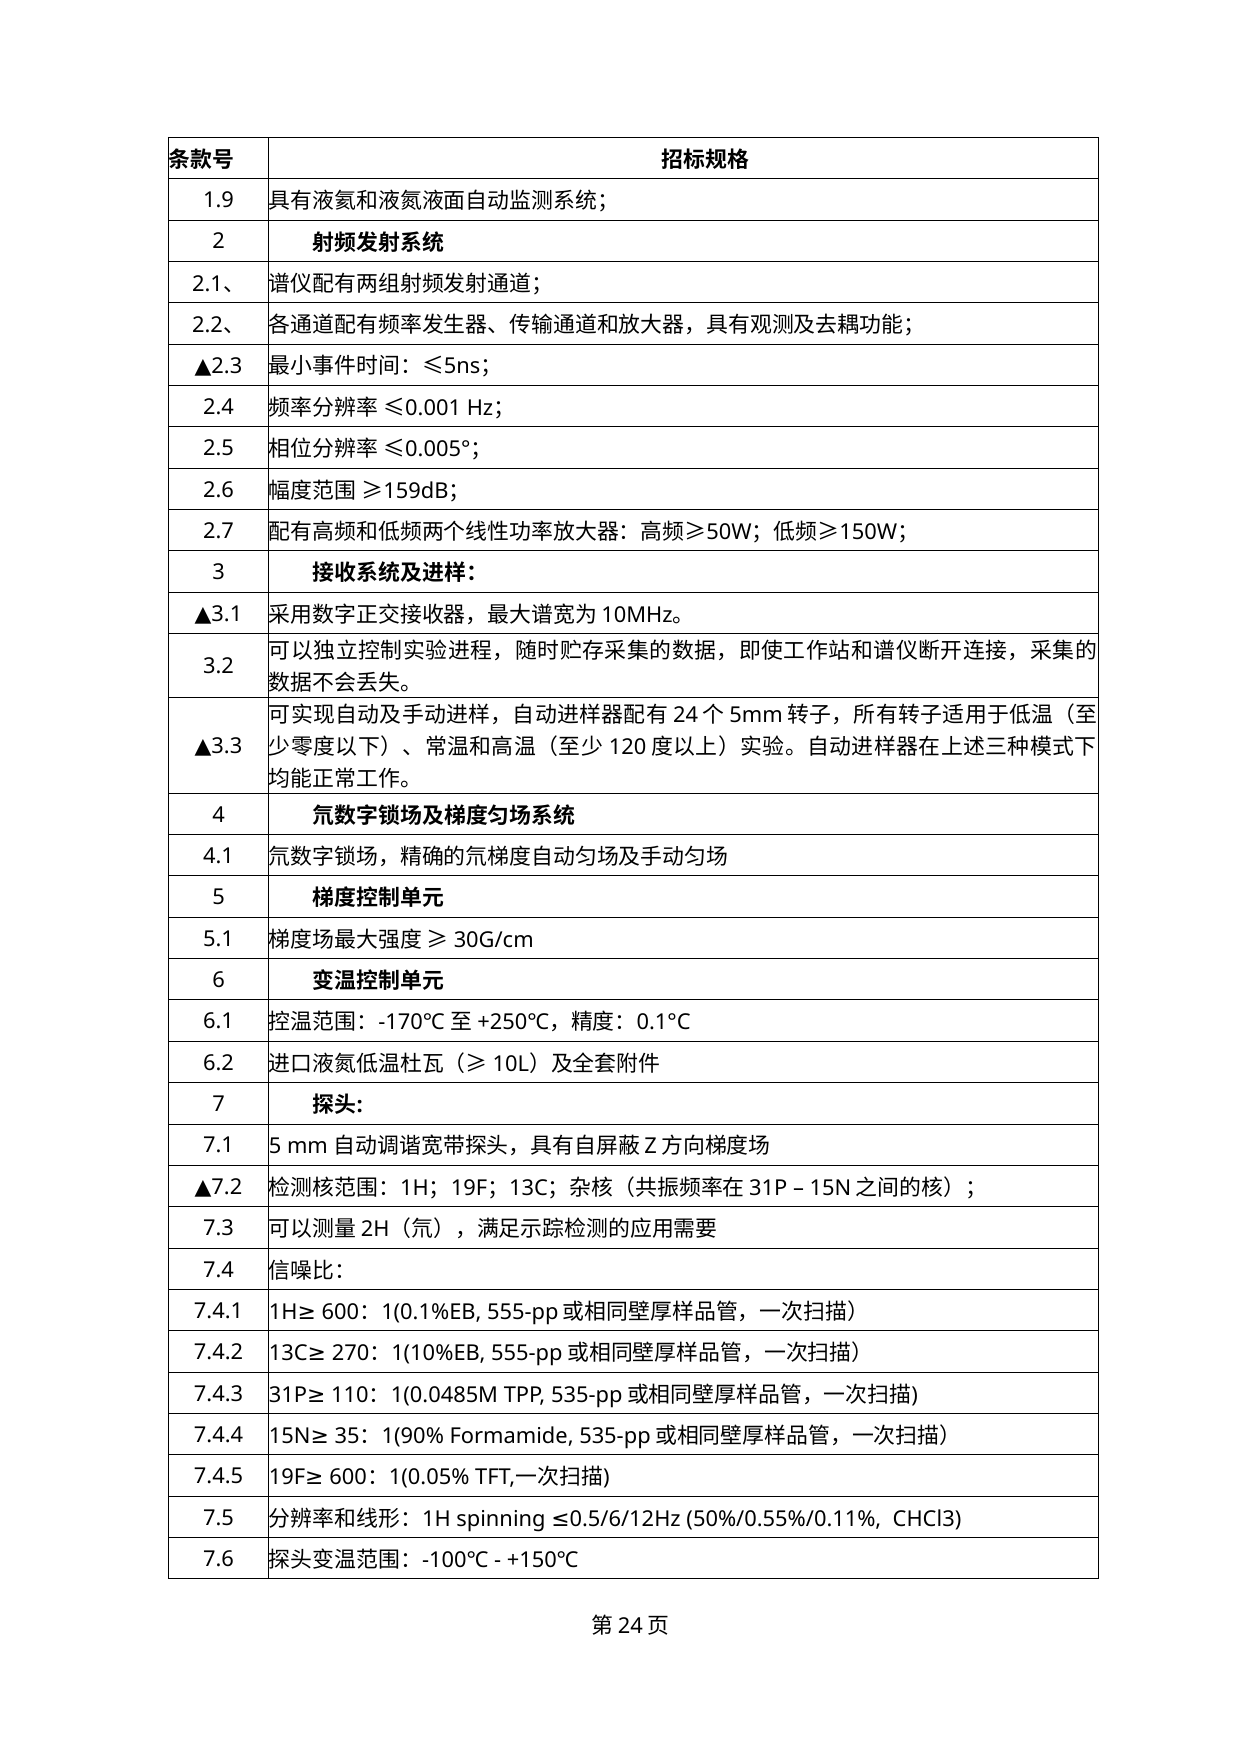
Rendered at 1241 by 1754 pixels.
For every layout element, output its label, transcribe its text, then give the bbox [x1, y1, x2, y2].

table_cell 1.9 [169, 179, 268, 219]
table_cell 可以独立控制实验进程，随时贮存采集的数据，即使工作站和谱仪断开连接，采集的数据不会丢失。 [269, 634, 1098, 697]
table_cell 15N≥ 35：1(90% Formamide, 535-pp或相同壁厚样品管，一次扫描） [269, 1414, 1098, 1454]
table_cell 2.7 [169, 510, 268, 550]
table_cell 谱仪配有两组射频发射通道； [269, 262, 1098, 302]
table_cell 5 [169, 876, 268, 917]
table_cell 7.3 [169, 1207, 268, 1247]
table_cell 7.4 [169, 1249, 268, 1289]
table_cell 2 [169, 221, 268, 261]
table_cell 幅度范围 ≥159dB； [269, 469, 1098, 509]
table_cell 信噪比： [269, 1249, 1098, 1289]
table_cell 接收系统及进样： [269, 551, 1098, 592]
table_cell 分辨率和线形：1H spinning ≤0.5/6/12Hz (50%/0.55%/0.11%, CHCl3) [269, 1497, 1098, 1537]
table_cell 梯度控制单元 [269, 876, 1098, 917]
table_cell 6 [169, 959, 268, 999]
table_cell 梯度场最大强度 ≥ 30G/cm [269, 918, 1098, 958]
table_cell 31P≥ 110：1(0.0485M TPP, 535-pp或相同壁厚样品管，一次扫描) [269, 1373, 1098, 1413]
table_cell 7.4.5 [169, 1455, 268, 1496]
table_cell 7 [169, 1083, 268, 1123]
table_cell 可实现自动及手动进样，自动进样器配有24个5mm转子，所有转子适用于低温（至少零度以下）、常温和高温（至少120度以上）实验。自动进样器在上述三种模式下均能正常工作。 [269, 698, 1098, 793]
table_cell 4 [169, 794, 268, 834]
table_cell 13C≥ 270：1(10%EB, 555-pp或相同壁厚样品管，一次扫描） [269, 1331, 1098, 1372]
table_header 条款号 [169, 138, 268, 178]
table_cell 7.6 [169, 1538, 268, 1578]
table_cell 3.2 [169, 634, 268, 697]
table_cell 7.4.4 [169, 1414, 268, 1454]
table_cell 2.5 [169, 427, 268, 468]
table_cell 1H≥ 600：1(0.1%EB, 555-pp或相同壁厚样品管，一次扫描） [269, 1290, 1098, 1330]
table_cell 氘数字锁场及梯度匀场系统 [269, 794, 1098, 834]
table_cell 7.4.3 [169, 1373, 268, 1413]
table_cell 19F≥ 600：1(0.05% TFT,一次扫描) [269, 1455, 1098, 1496]
table_cell 7.5 [169, 1497, 268, 1537]
table_header 招标规格 [269, 138, 1098, 178]
table_cell ▲2.3 [169, 345, 268, 385]
table_cell 3 [169, 551, 268, 592]
table_cell 具有液氦和液氮液面自动监测系统； [269, 179, 1098, 219]
table_cell 射频发射系统 [269, 221, 1098, 261]
table_cell 6.2 [169, 1042, 268, 1082]
table_cell 氘数字锁场，精确的氘梯度自动匀场及手动匀场 [269, 835, 1098, 875]
table_cell 可以测量2H（氘），满足示踪检测的应用需要 [269, 1207, 1098, 1247]
table_cell 2.4 [169, 386, 268, 426]
table_cell 相位分辨率 ≤0.005°； [269, 427, 1098, 468]
table_cell 2.2、 [169, 303, 268, 343]
table_cell 探头变温范围：-100℃ - +150℃ [269, 1538, 1098, 1578]
table_cell 控温范围：-170℃ 至 +250℃，精度：0.1°C [269, 1000, 1098, 1041]
table_cell 2.1、 [169, 262, 268, 302]
table_cell 变温控制单元 [269, 959, 1098, 999]
table_cell 最小事件时间：≤5ns； [269, 345, 1098, 385]
table_cell 探头: [269, 1083, 1098, 1123]
table_cell 5 mm 自动调谐宽带探头，具有自屏蔽Z方向梯度场 [269, 1125, 1098, 1165]
table_cell 各通道配有频率发生器、传输通道和放大器，具有观测及去耦功能； [269, 303, 1098, 343]
table_cell ▲3.1 [169, 593, 268, 633]
table_cell ▲3.3 [169, 698, 268, 793]
table_cell 检测核范围：1H；19F；13C；杂核（共振频率在31P – 15N之间的核）； [269, 1166, 1098, 1206]
table_cell 采用数字正交接收器，最大谱宽为10MHz。 [269, 593, 1098, 633]
table_cell 4.1 [169, 835, 268, 875]
table_cell 2.6 [169, 469, 268, 509]
table_cell 7.4.1 [169, 1290, 268, 1330]
table_cell 7.1 [169, 1125, 268, 1165]
table_cell 进口液氮低温杜瓦（≥ 10L）及全套附件 [269, 1042, 1098, 1082]
table_cell 频率分辨率 ≤0.001 Hz； [269, 386, 1098, 426]
table_cell 7.4.2 [169, 1331, 268, 1372]
table_cell 配有高频和低频两个线性功率放大器：高频≥50W；低频≥150W； [269, 510, 1098, 550]
table_cell 6.1 [169, 1000, 268, 1041]
table_cell 5.1 [169, 918, 268, 958]
table_cell ▲7.2 [169, 1166, 268, 1206]
